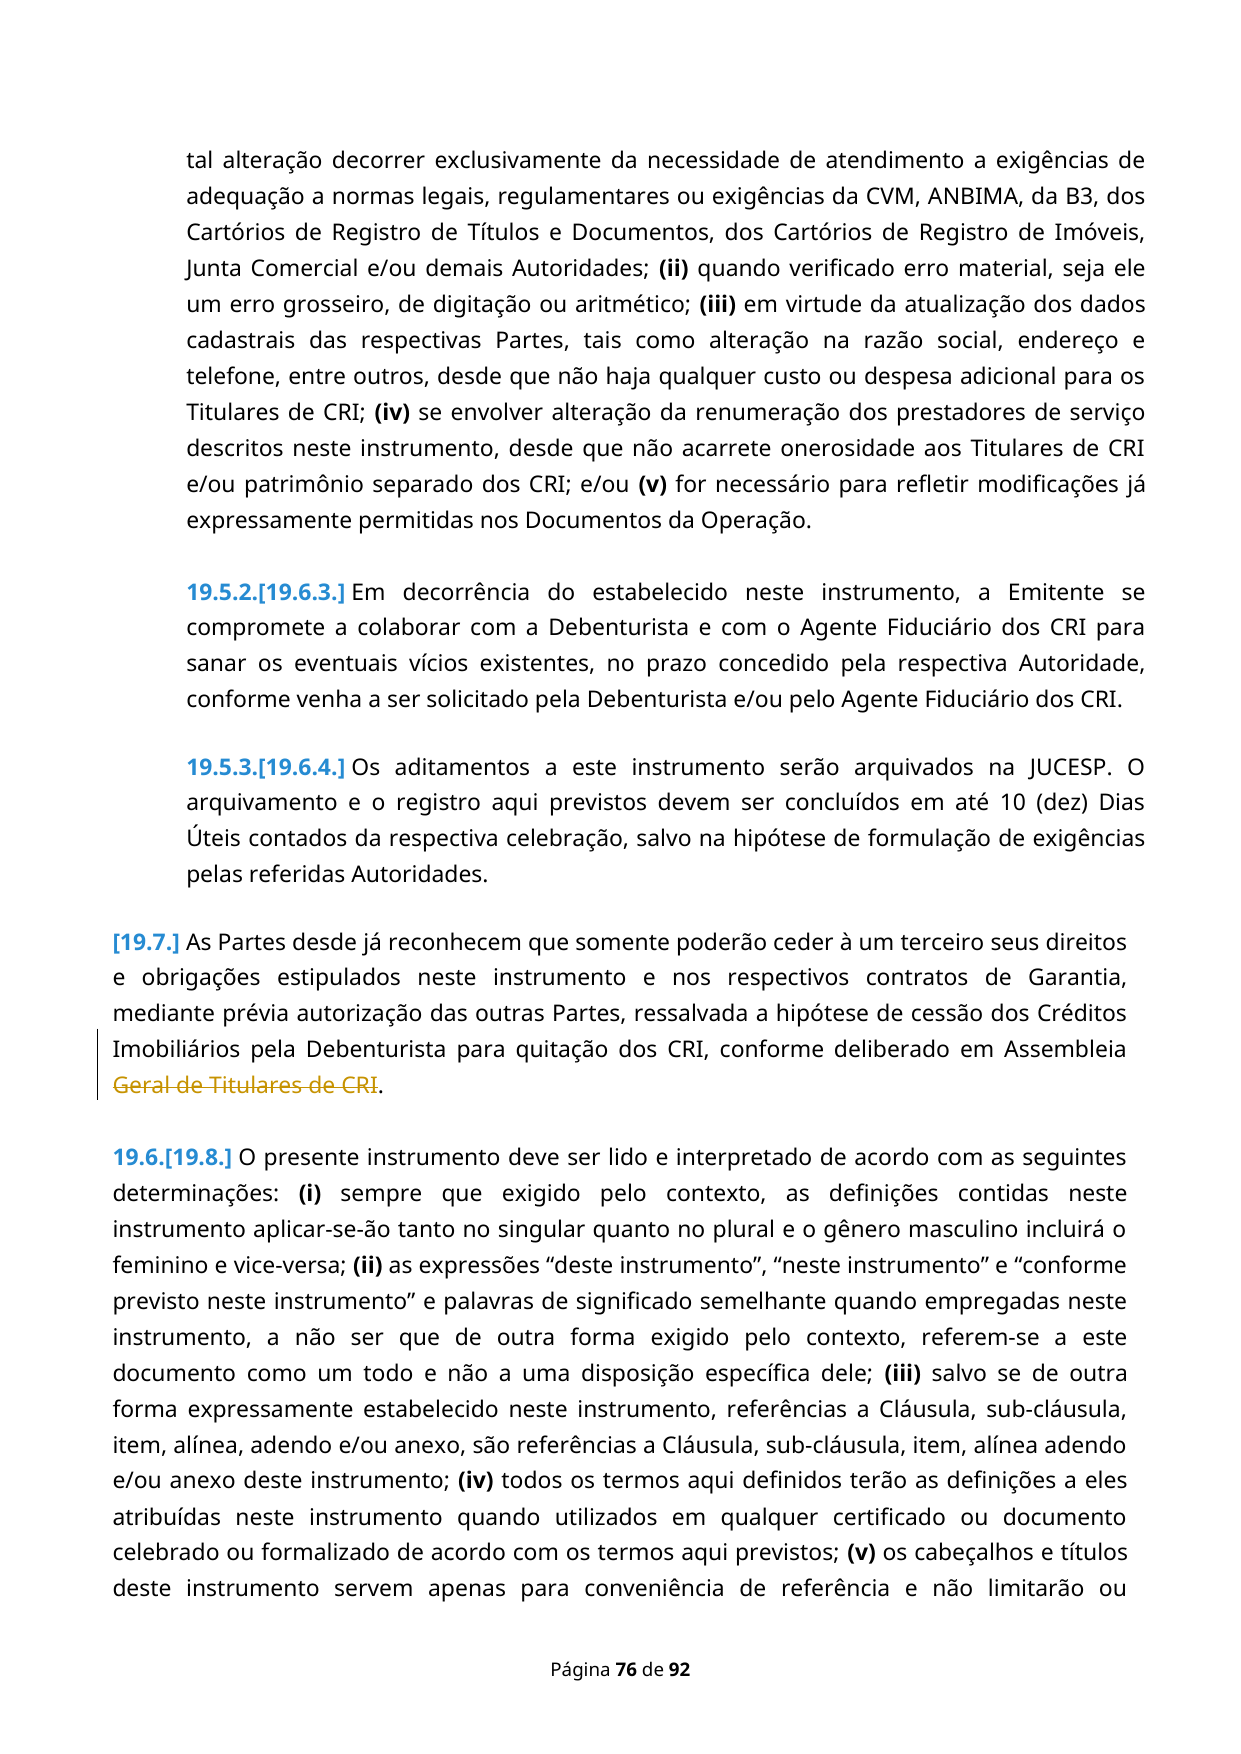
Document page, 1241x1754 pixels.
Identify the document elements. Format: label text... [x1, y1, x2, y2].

list Os aditamentos a este instrumento serão arquivados na JUCESP. O arquivamento e o registro aqui previstos devem ser concluídos em até 10 (dez) Dias Úteis contados da respectiva celebração, salvo na hipótese de formulação de exigências pelas referidas Autoridades. [186, 750, 1146, 889]
list As Partes desde já reconhecem que somente poderão ceder à um terceiro seus direitos e obrigações estipulados neste instrumento e nos respectivos contratos de Garantia, mediante prévia autorização das outras Partes, ressalvada a hipótese de cessão dos Créditos Imobiliários pela Debenturista para quitação dos CRI, conforme deliberado em Assembleia. [112, 925, 1128, 1100]
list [112, 1141, 1128, 1603]
list Em decorrência do estabelecido neste instrumento, a Emitente se compromete a colaborar com a Debenturista e com o Agente Fiduciário dos CRI para sanar os eventuais vícios existentes, no prazo concedido pela respectiva Autoridade, conforme venha a ser solicitado pela Debenturista e/ou pelo Agente Fiduciário dos CRI. [186, 575, 1146, 714]
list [186, 144, 1146, 535]
